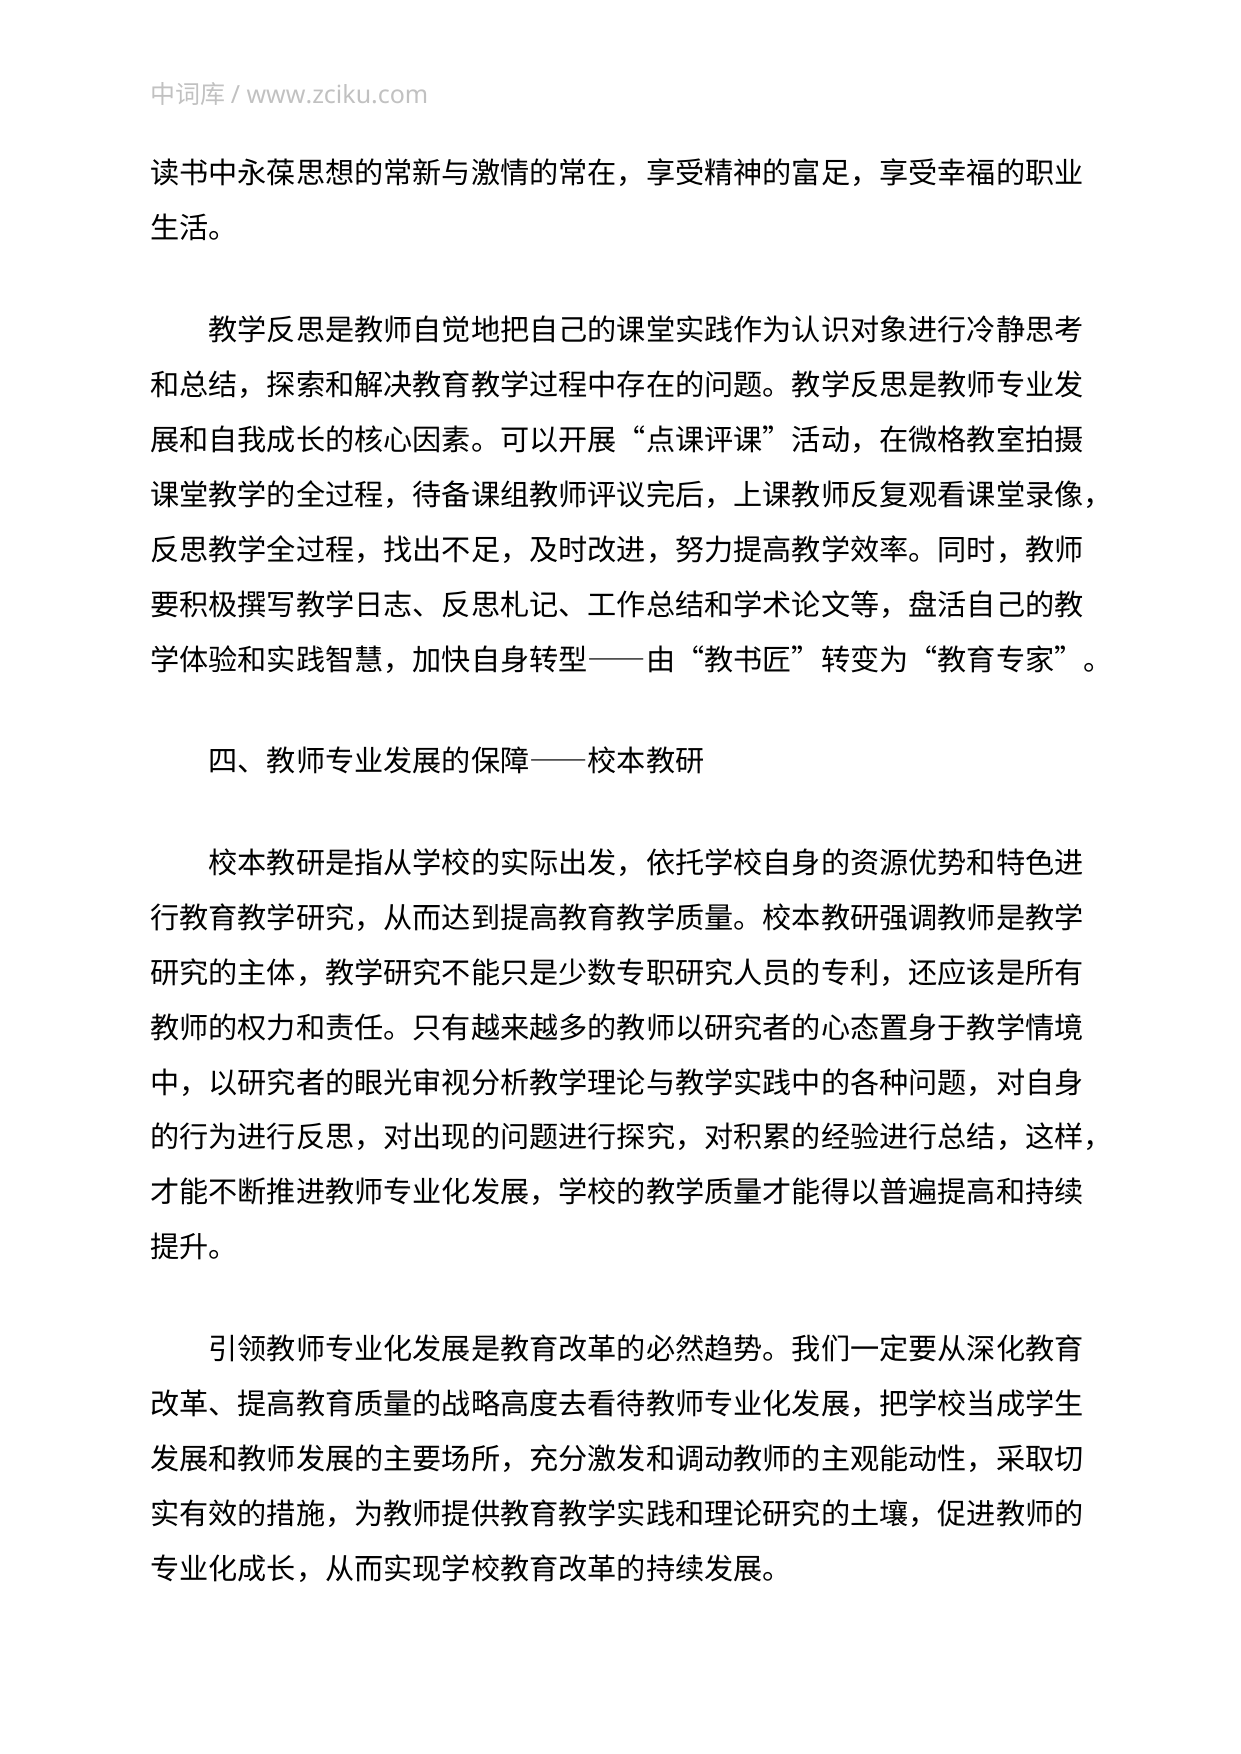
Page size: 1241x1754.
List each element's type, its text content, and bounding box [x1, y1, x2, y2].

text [150, 150, 1090, 247]
text 引领教师专业化发展是教育改革的必然趋势。我们一定要从深化教育改革、提高教育质量的战略高度去看待教师专业化发展，把学校当成学生发展和教师发展的主要场所，充分激发和调动教师的主观能动性，采取切实有效的措施，为教师提供教育教学实践和理论研究的土壤，促进教师的专业化成长，从而实现学校教育改革的持续发展。 [150, 1326, 1090, 1587]
text 教学反思是教师自觉地把自己的课堂实践作为认识对象进行冷静思考和总结，探索和解决教育教学过程中存在的问题。教学反思是教师专业发展和自我成长的核心因素。可以开展“点课评课”活动，在微格教室拍摄课堂教学的全过程，待备课组教师评议完后，上课教师反复观看课堂录像，反思教学全过程，找出不足，及时改进，努力提高教学效率。同时，教师要积极撰写教学日志、反思札记、工作总结和学术论文等，盘活自己的教学体验和实践智慧，加快自身转型――由“教书匠”转变为“教育专家”。 [150, 307, 1090, 678]
text 四、教师专业发展的保障――校本教研 [150, 738, 1090, 780]
text 校本教研是指从学校的实际出发，依托学校自身的资源优势和特色进行教育教学研究，从而达到提高教育教学质量。校本教研强调教师是教学研究的主体，教学研究不能只是少数专职研究人员的专利，还应该是所有教师的权力和责任。只有越来越多的教师以研究者的心态置身于教学情境中，以研究者的眼光审视分析教学理论与教学实践中的各种问题，对自身的行为进行反思，对出现的问题进行探究，对积累的经验进行总结，这样，才能不断推进教师专业化发展，学校的教学质量才能得以普遍提高和持续提升。 [150, 839, 1090, 1266]
